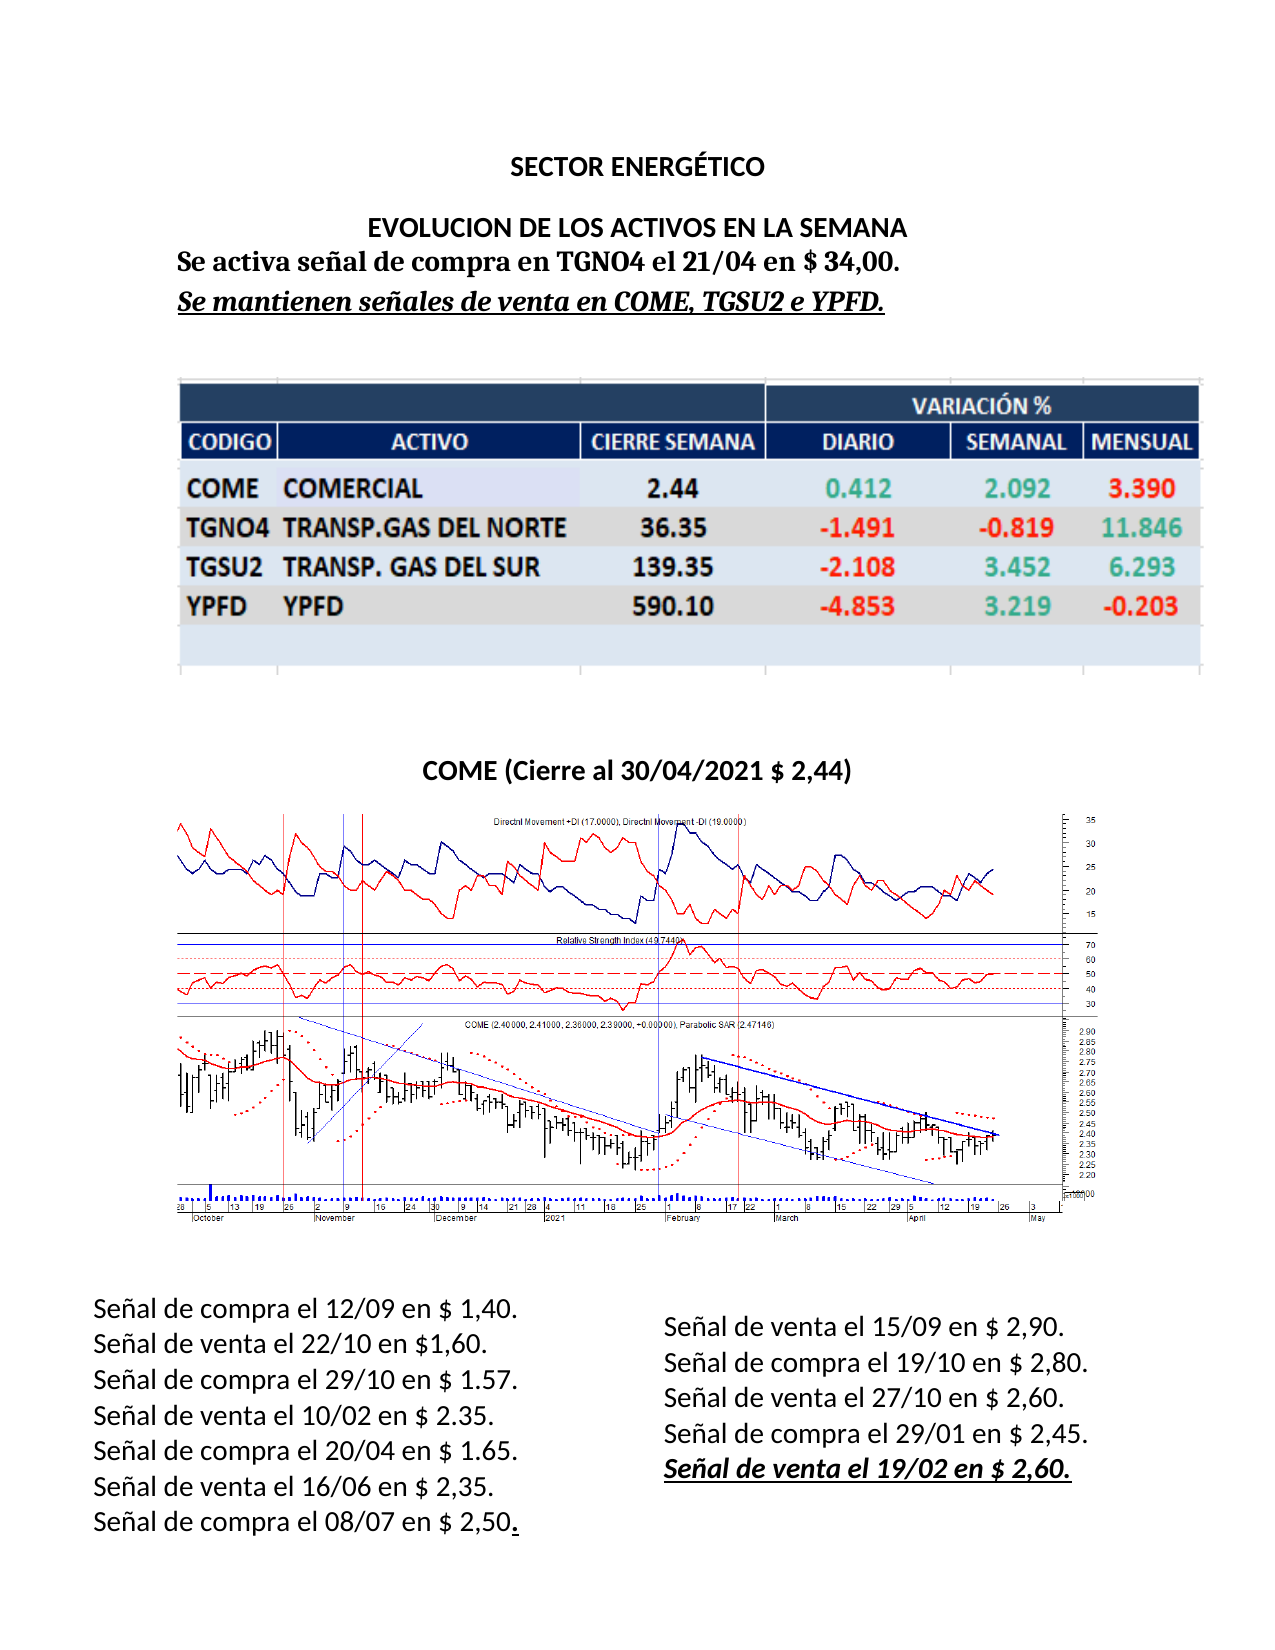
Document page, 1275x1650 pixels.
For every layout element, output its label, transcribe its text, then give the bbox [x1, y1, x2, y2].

subtitle Se mantienen señales de venta en COME, TGSU2 e YPFD. [177, 285, 1098, 318]
picture [177, 814, 1098, 1222]
subtitle Se activa señal de compra en TGNO4 el 21/04 en $ 34,00. [177, 245, 1098, 278]
text SECTOR ENERGÉTICO [177, 148, 1098, 183]
text EVOLUCION DE LOS ACTIVOS EN LA SEMANA [177, 209, 1098, 245]
picture [177, 377, 1204, 675]
text COME (Cierre al 30/04/2021 $ 2,44) [177, 752, 1098, 788]
